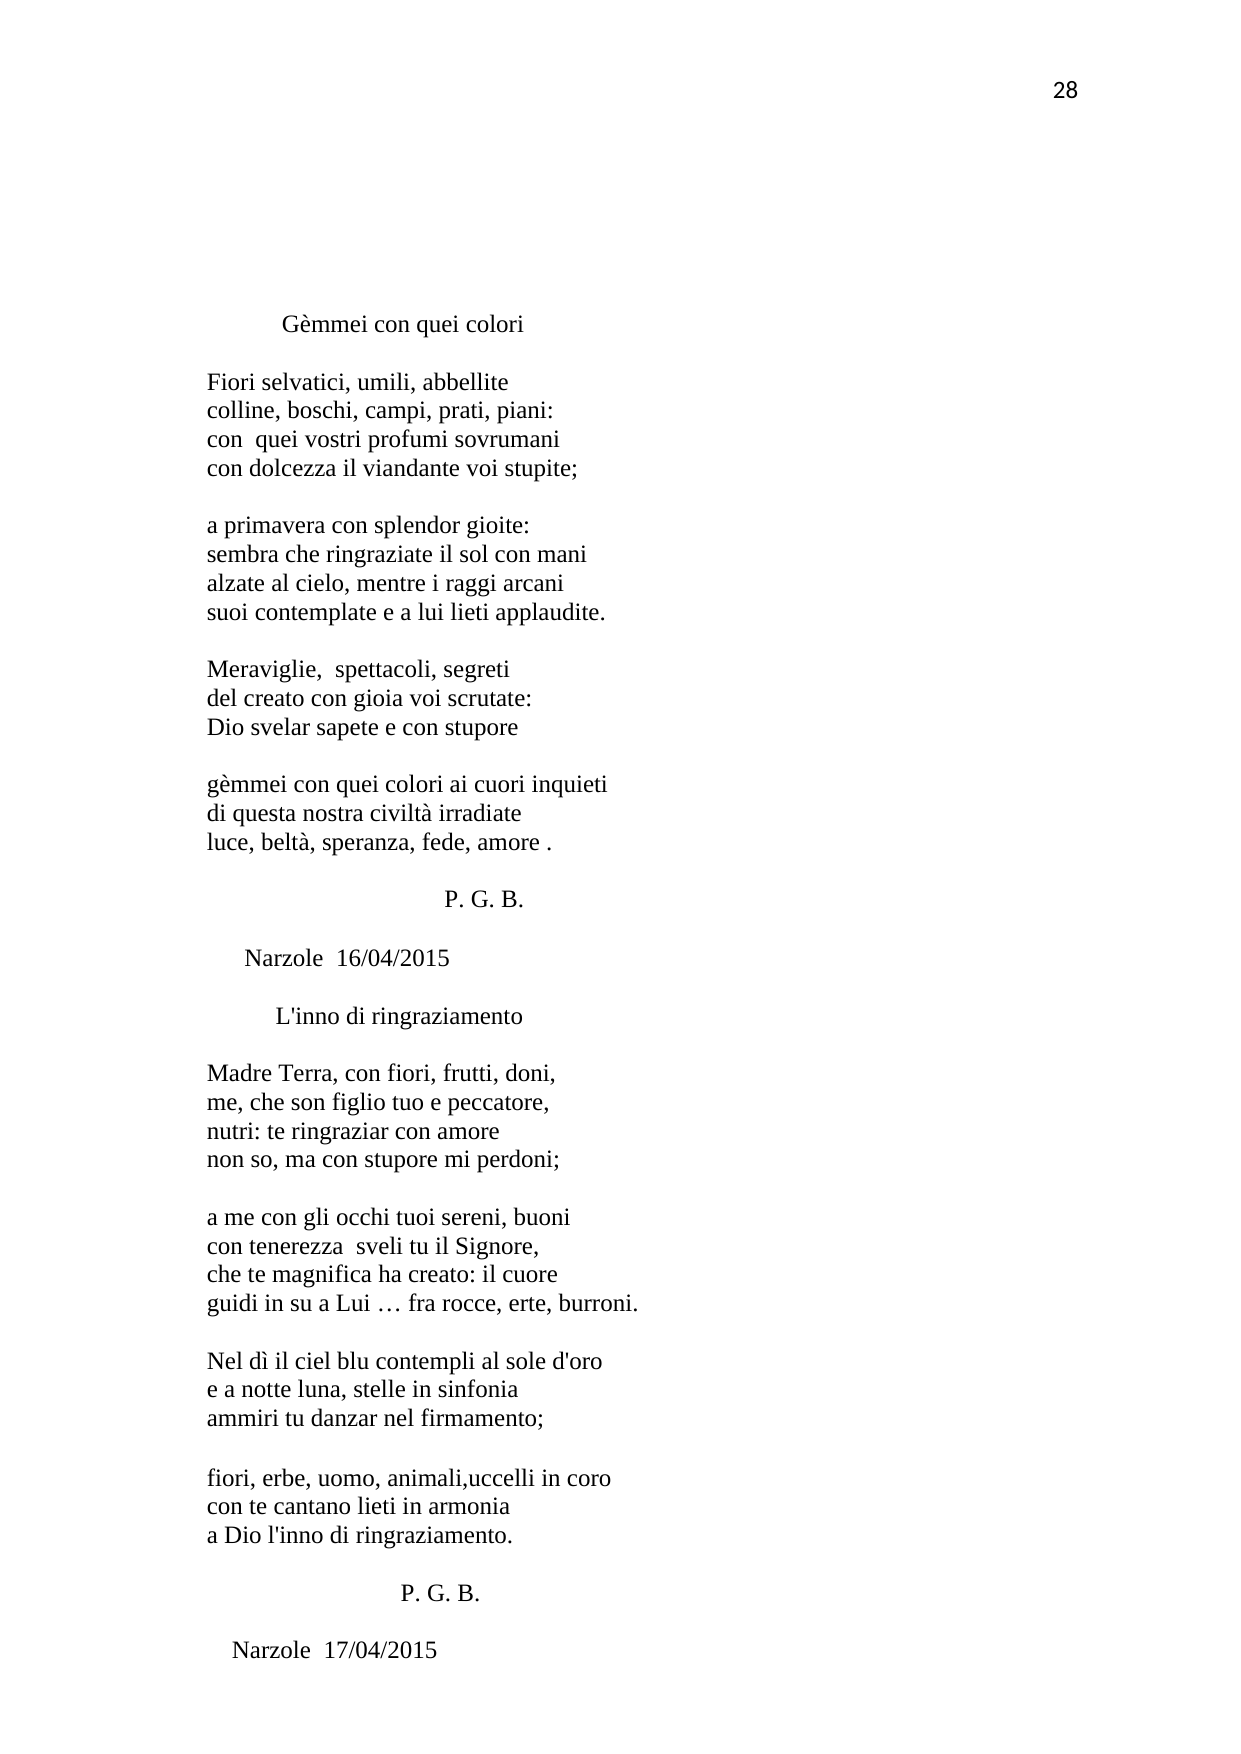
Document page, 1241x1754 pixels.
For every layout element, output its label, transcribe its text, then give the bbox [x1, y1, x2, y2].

text alzate al cielo, mentre i raggi arcani [207, 568, 1078, 597]
text di questa nostra civiltà irradiate [207, 798, 1078, 827]
text ammiri tu danzar nel firmamento; [207, 1403, 871, 1432]
text fiori, erbe, uomo, animali,uccelli in coro [207, 1463, 871, 1491]
text con quei vostri profumi sovrumani [207, 424, 1078, 453]
text suoi contemplate e a lui lieti applaudite. [207, 597, 1078, 625]
text Gèmmei con quei colori [207, 309, 1078, 338]
text Madre Terra, con fiori, frutti, doni, [207, 1058, 871, 1087]
text a primavera con splendor gioite: [207, 510, 1078, 539]
text e a notte luna, stelle in sinfonia [207, 1374, 871, 1403]
text con tenerezza sveli tu il Signore, [207, 1231, 871, 1259]
text con dolcezza il viandante voi stupite; [207, 453, 1078, 482]
text me, che son figlio tuo e peccatore, [207, 1087, 871, 1116]
text Dio svelar sapete e con stupore [207, 712, 1078, 740]
text Fiori selvatici, umili, abbellite [207, 367, 1078, 395]
text nutri: te ringraziar con amore [207, 1116, 871, 1144]
text Narzole 16/04/2015 [207, 943, 1078, 972]
text a me con gli occhi tuoi sereni, buoni [207, 1202, 871, 1231]
text gèmmei con quei colori ai cuori inquieti [207, 769, 1078, 798]
text del creato con gioia voi scrutate: [207, 683, 1078, 712]
text non so, ma con stupore mi perdoni; [207, 1144, 871, 1173]
text Meraviglie, spettacoli, segreti [207, 654, 1078, 683]
text con te cantano lieti in armonia [207, 1491, 871, 1520]
text che te magnifica ha creato: il cuore [207, 1259, 871, 1288]
text L'inno di ringraziamento [207, 1001, 871, 1029]
text Narzole 17/04/2015 [207, 1635, 871, 1664]
text P. G. B. [207, 1578, 871, 1606]
text colline, boschi, campi, prati, piani: [207, 395, 1078, 424]
text P. G. B. [207, 884, 1078, 913]
text a Dio l'inno di ringraziamento. [207, 1520, 871, 1549]
text luce, beltà, speranza, fede, amore . [207, 827, 1078, 855]
text guidi in su a Lui … fra rocce, erte, burroni. [207, 1288, 871, 1317]
text Nel dì il ciel blu contempli al sole d'oro [207, 1346, 871, 1374]
text sembra che ringraziate il sol con mani [207, 539, 1078, 568]
